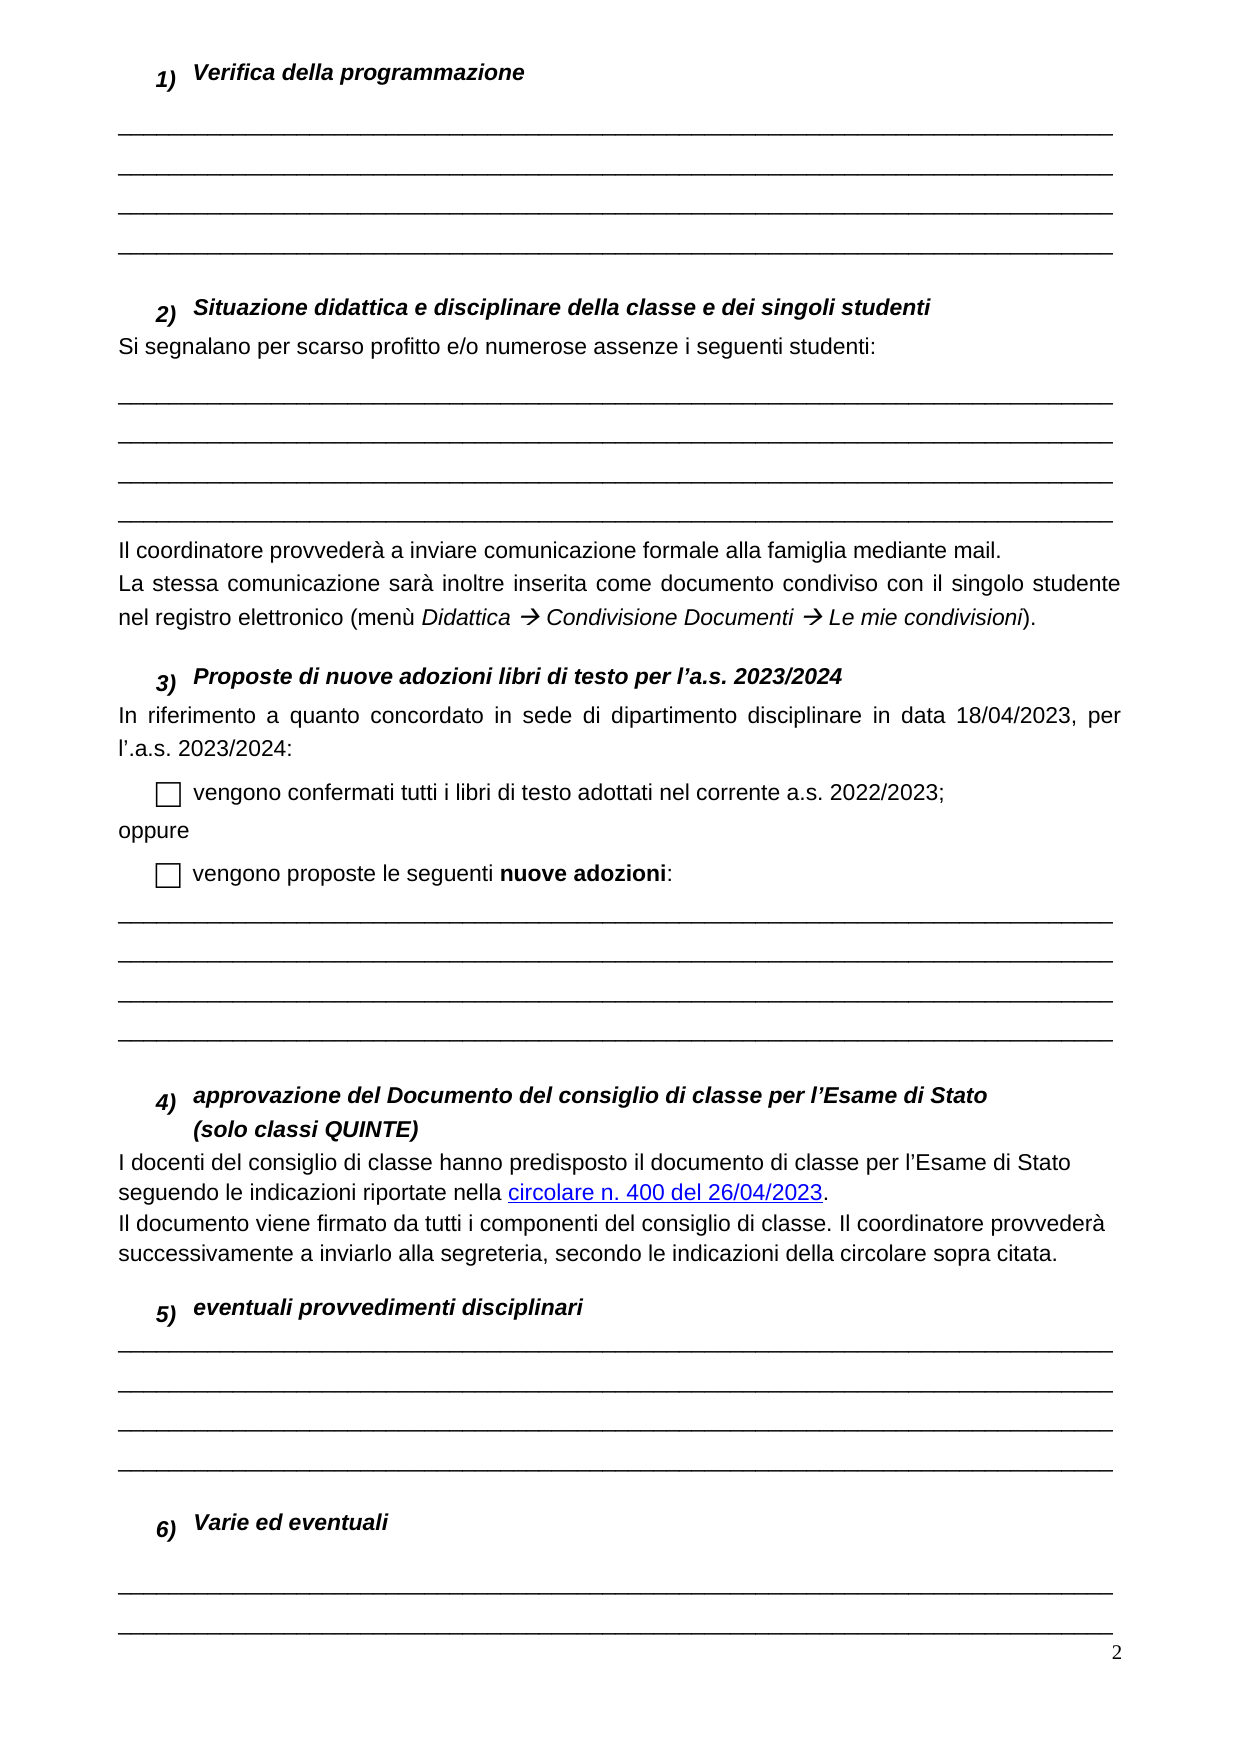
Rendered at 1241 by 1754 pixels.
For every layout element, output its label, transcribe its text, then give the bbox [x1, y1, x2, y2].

text La stessa comunicazione sarà inoltre inserita come documento condiviso con il singolo studente nel registro elettronico (menù Didattica Condivisione Documenti Le mie condivisioni). [118, 570, 1122, 637]
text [118, 1569, 1122, 1635]
text Il documento viene firmato da tutti i componenti del consiglio di classe. Il coordinatore provvederà successivamente a inviarlo alla segreteria, secondo le indicazioni della circolare sopra citata. [118, 1209, 1122, 1266]
list Proposte di nuove adozioni libri di testo per l’a.s. 2023/2024 [156, 663, 1122, 697]
text (solo classi QUINTE) [193, 1116, 1122, 1149]
list eventuali provvedimenti disciplinari [156, 1294, 1122, 1327]
list Verifica della programmazione [155, 59, 1122, 93]
list approvazione del Documento del consiglio di classe per l’Esame di Stato [156, 1082, 1122, 1116]
text oppure [118, 817, 1122, 850]
list Varie ed eventuali [156, 1509, 1122, 1543]
text I docenti del consiglio di classe hanno predisposto il documento di classe per l’Esame di Stato seguendo le indicazioni riportate nella circolare n. 400 del 26/04/2023. [118, 1149, 1122, 1206]
text Il coordinatore provvederà a inviare comunicazione formale alla famiglia mediante mail. [118, 537, 1122, 570]
text In riferimento a quanto concordato in sede di dipartimento disciplinare in data 18/04/2023, per l’.a.s. 2023/2024: [118, 702, 1122, 769]
text Si segnalano per scarso profitto e/o numerose assenze i seguenti studenti: [118, 333, 1122, 366]
list vengono proposte le seguenti nuove adozioni: [155, 850, 1122, 898]
list Situazione didattica e disciplinare della classe e dei singoli studenti [156, 294, 1122, 328]
list vengono confermati tutti i libri di testo adottati nel corrente a.s. 2022/2023; [156, 769, 1122, 817]
